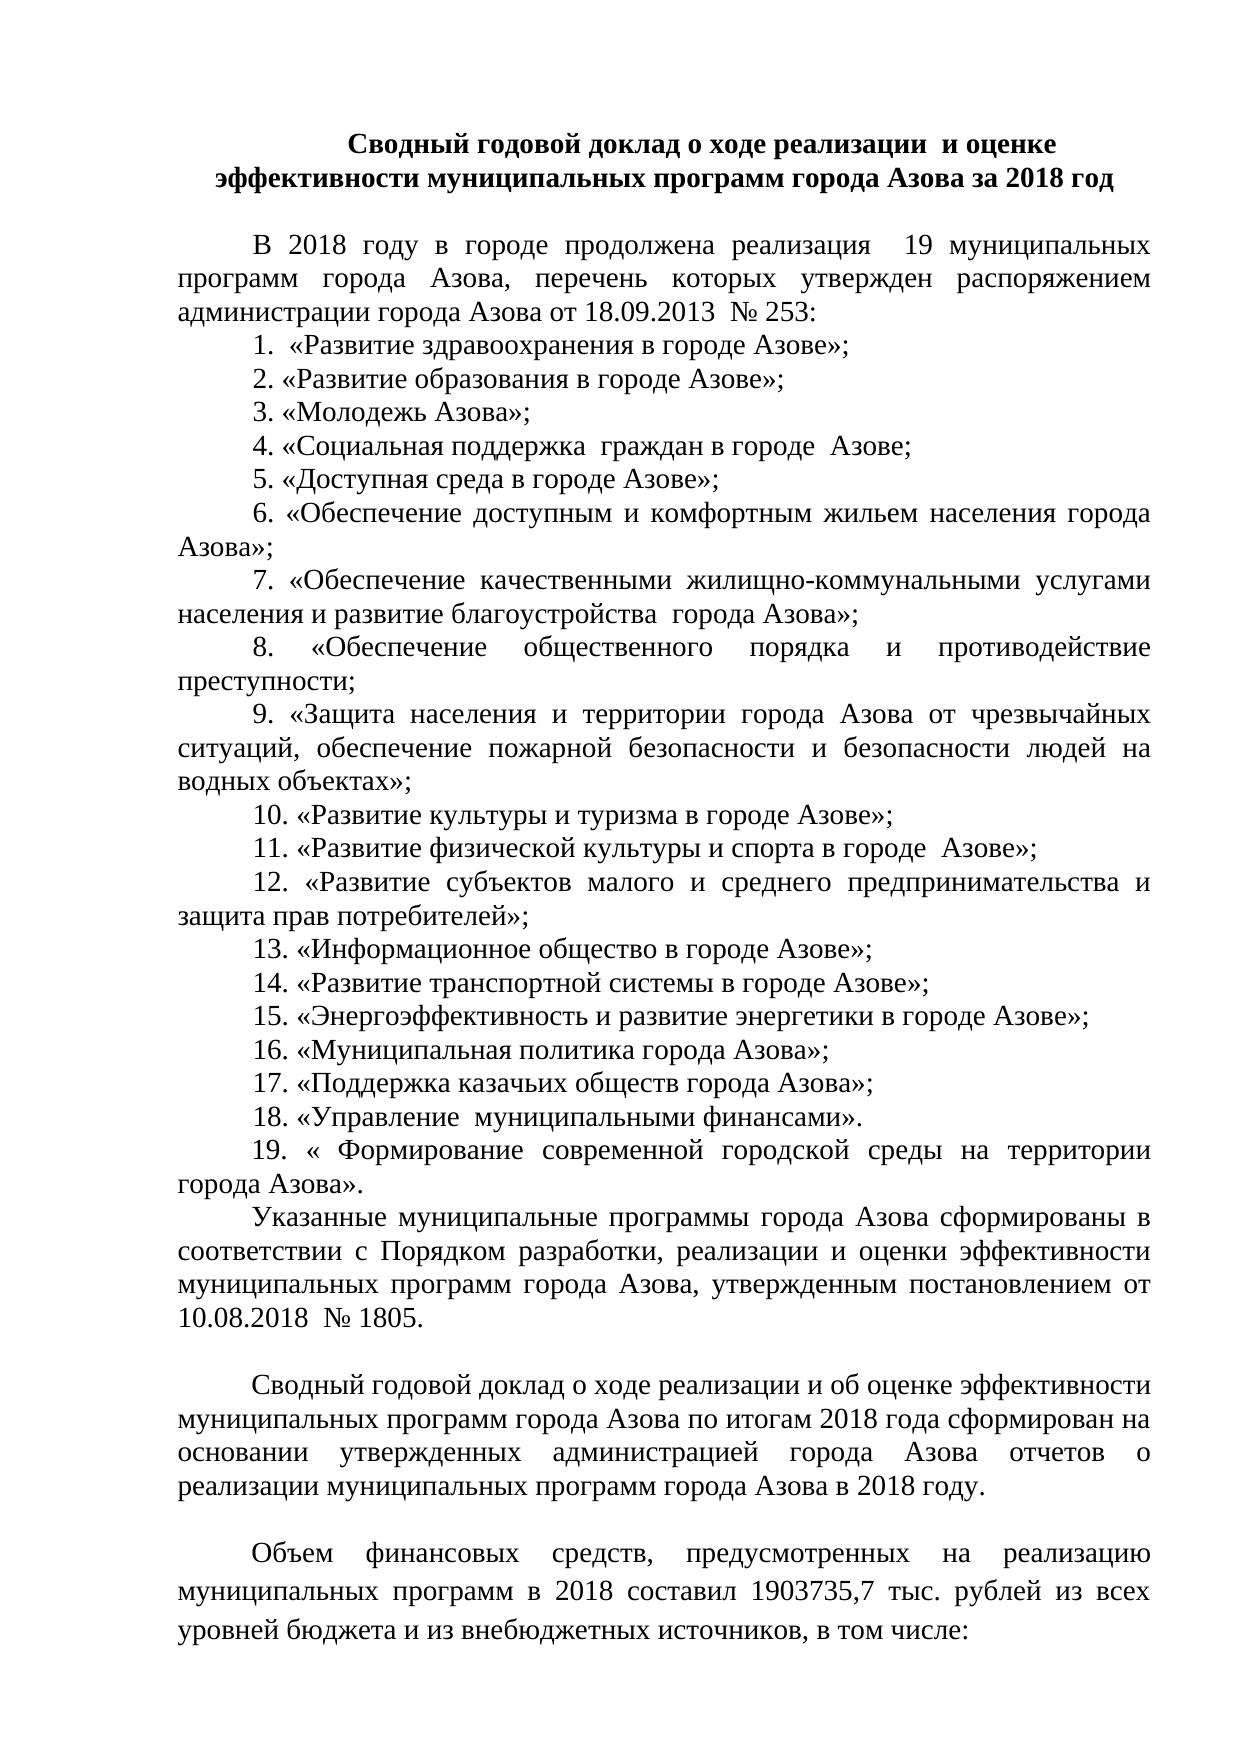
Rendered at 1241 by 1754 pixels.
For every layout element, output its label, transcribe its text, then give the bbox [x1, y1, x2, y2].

text Указанные муниципальные программы города Азова сформированы в соответствии с Порядком разработки, реализации и оценки эффективности муниципальных программ города Азова, утвержденным постановлением от 10.08.2018 № 1805. [177, 1199, 1152, 1334]
text Сводный годовой доклад о ходе реализации и оценке эффективности муниципальных программ города Азова за 2018 год [177, 126, 1152, 193]
text 18. «Управление муниципальными финансами». [177, 1099, 1152, 1132]
text В 2018 году в городе продолжена реализация 19 муниципальных программ города Азова, перечень которых утвержден распоряжением администрации города Азова от 18.09.2013 № 253: [177, 227, 1152, 327]
text 6. «Обеспечение доступным и комфортным жильем населения города Азова»; [177, 495, 1152, 562]
text 19. « Формирование современной городской среды на территории города Азова». [177, 1132, 1152, 1199]
text 1. «Развитие здравоохранения в городе Азове»; [177, 327, 1152, 361]
text 2. «Развитие образования в городе Азове»; [177, 361, 1152, 394]
text 7. «Обеспечение качественными жилищно-коммунальными услугами населения и развитие благоустройства города Азова»; [177, 562, 1152, 629]
text 3. «Молодежь Азова»; [177, 394, 1152, 428]
text 16. «Муниципальная политика города Азова»; [177, 1032, 1152, 1065]
text 5. «Доступная среда в городе Азове»; [177, 462, 1152, 495]
list Сводный годовой доклад о ходе реализации и об оценке эффективности муниципальных программ города Азова по итогам 2018 года сформирован на основании утвержденных администрацией города Азова отчетов о реализации муниципальных программ города Азова в 2018 году. [177, 1367, 1152, 1501]
text 11. «Развитие физической культуры и спорта в городе Азове»; [177, 831, 1152, 864]
text 8. «Обеспечение общественного порядка и противодействие преступности; [177, 629, 1152, 696]
text 15. «Энергоэффективность и развитие энергетики в городе Азове»; [177, 998, 1152, 1032]
text 12. «Развитие субъектов малого и среднего предпринимательства и защита прав потребителей»; [177, 864, 1152, 931]
text 17. «Поддержка казачьих обществ города Азова»; [177, 1065, 1152, 1099]
text 13. «Информационное общество в городе Азове»; [177, 931, 1152, 965]
text 9. «Защита населения и территории города Азова от чрезвычайных ситуаций, обеспечение пожарной безопасности и безопасности людей на водных объектах»; [177, 696, 1152, 797]
text Объем финансовых средств, предусмотренных на реализацию муниципальных программ в 2018 составил 1903735,7 тыс. рублей из всех уровней бюджета и из внебюджетных источников, в том числе: [177, 1535, 1152, 1646]
text 14. «Развитие транспортной системы в городе Азове»; [177, 965, 1152, 998]
text 10. «Развитие культуры и туризма в городе Азове»; [177, 797, 1152, 831]
text 4. «Социальная поддержка граждан в городе Азове; [177, 428, 1152, 462]
